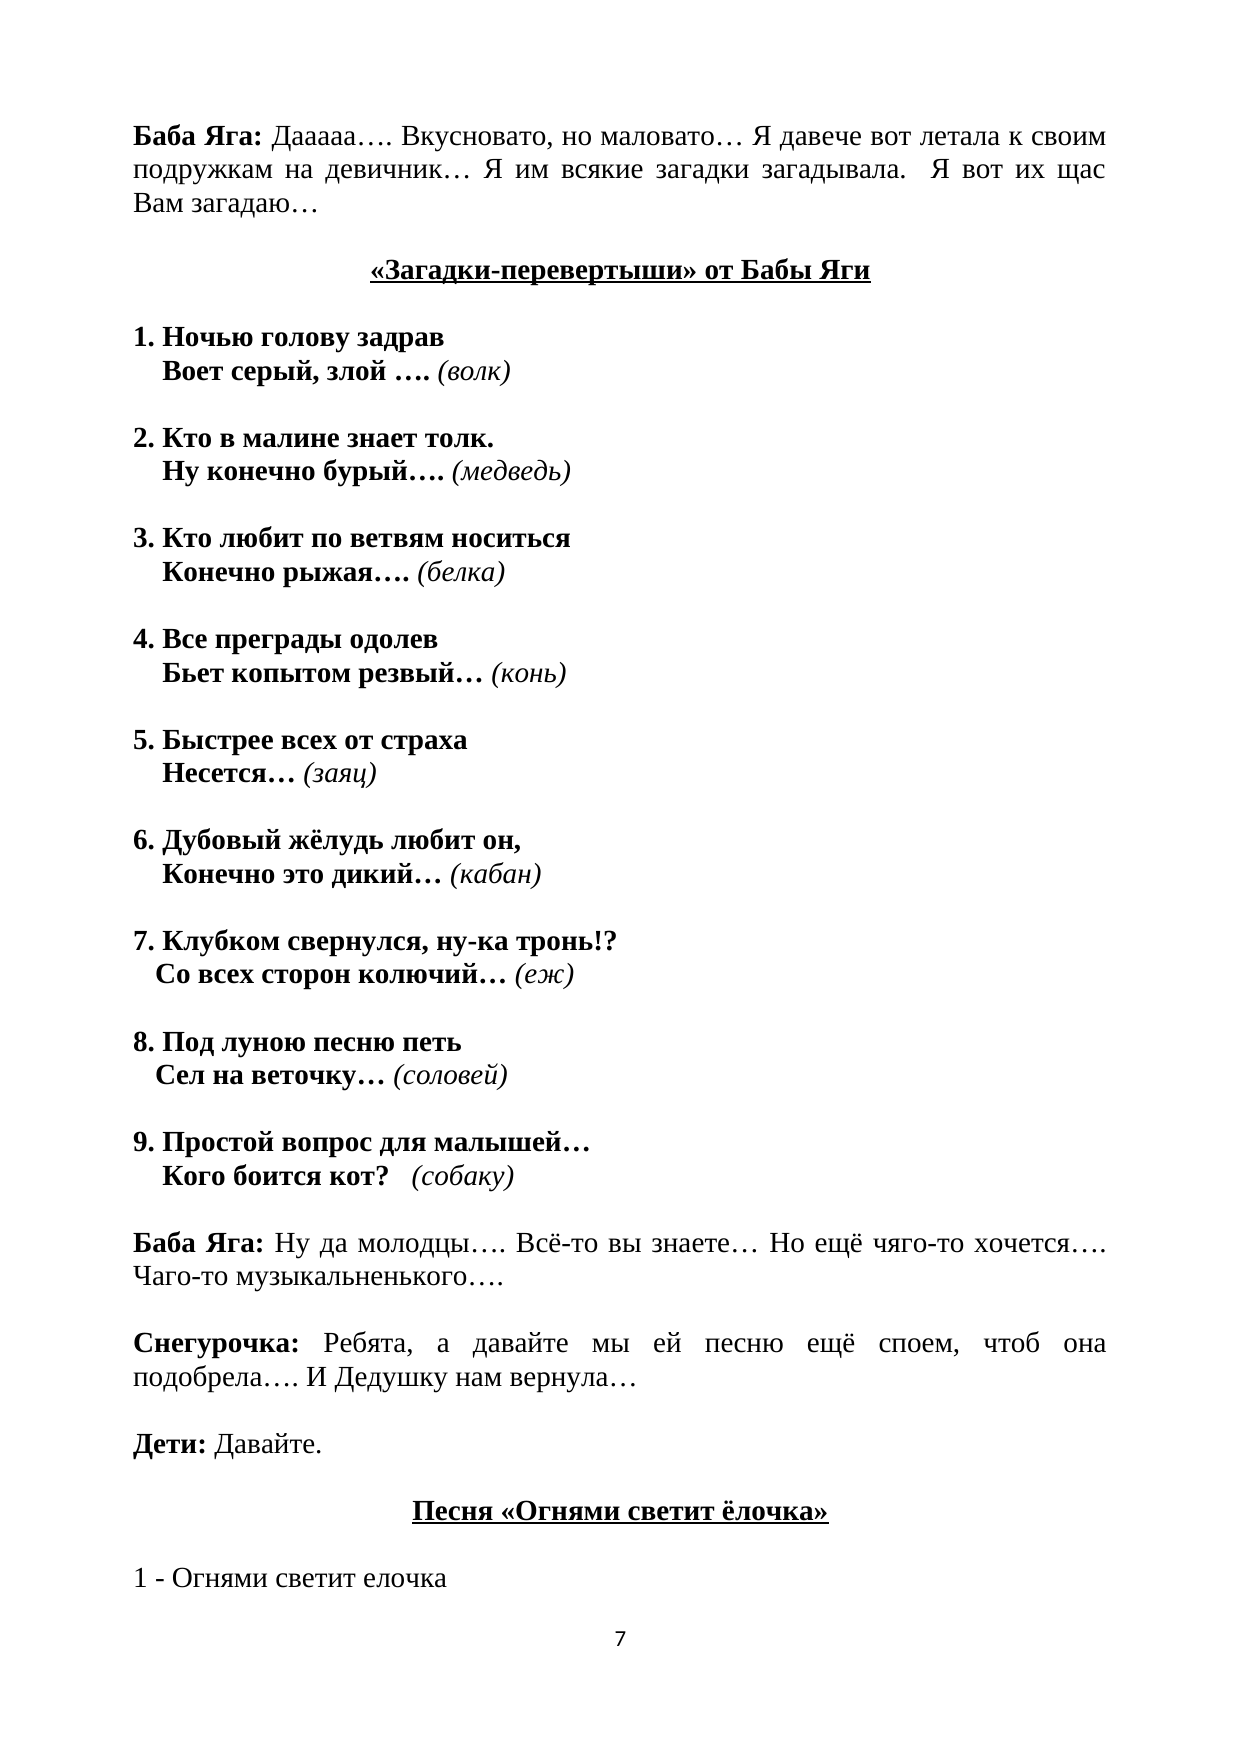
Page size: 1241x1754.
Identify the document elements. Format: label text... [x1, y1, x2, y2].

text Снегурочка: Ребята, а давайте мы ей песню ещё споем, чтоб она подобрела…. И Дедушку нам вернула… [133, 1326, 1107, 1393]
text Баба Яга: Дааааа…. Вкусновато, но маловато… Я давече вот летала к своим подружкам на девичник… Я им всякие загадки загадывала. Я вот их щас Вам загадаю… [133, 118, 1107, 219]
text Конечно это дикий… (кабан) [133, 856, 1107, 889]
text Баба Яга: Ну да молодцы…. Всё-то вы знаете… Но ещё чяго-то хочется…. Чаго-то музыкальненького…. [133, 1225, 1107, 1292]
text Воет серый, злой …. (волк) [133, 353, 1107, 386]
text Ну конечно бурый…. (медведь) [133, 453, 1107, 487]
text 1 - Огнями светит елочка [133, 1560, 1107, 1594]
text 4. Все преграды одолев [133, 621, 1107, 655]
text 6. Дубовый жёлудь любит он, [133, 822, 1107, 856]
text 1. Ночью голову задрав [133, 319, 1107, 353]
text Бьет копытом резвый… (конь) [133, 655, 1107, 688]
text Сел на веточку… (соловей) [133, 1057, 1107, 1091]
text 9. Простой вопрос для малышей… [133, 1124, 1107, 1158]
text Конечно рыжая…. (белка) [133, 554, 1107, 588]
text 7. Клубком свернулся, ну-ка тронь!? [133, 923, 1107, 957]
text 8. Под луною песню петь [133, 1024, 1107, 1057]
text Кого боится кот? (собаку) [133, 1158, 1107, 1191]
text 5. Быстрее всех от страха [133, 722, 1107, 755]
text «Загадки-перевертыши» от Бабы Яги [133, 252, 1107, 286]
text 2. Кто в малине знает толк. [133, 420, 1107, 453]
text Несется… (заяц) [133, 755, 1107, 789]
text 3. Кто любит по ветвям носиться [133, 521, 1107, 554]
text Песня «Огнями светит ёлочка» [133, 1493, 1107, 1527]
text Дети: Давайте. [133, 1426, 1107, 1460]
text Со всех сторон колючий… (еж) [133, 957, 1107, 990]
